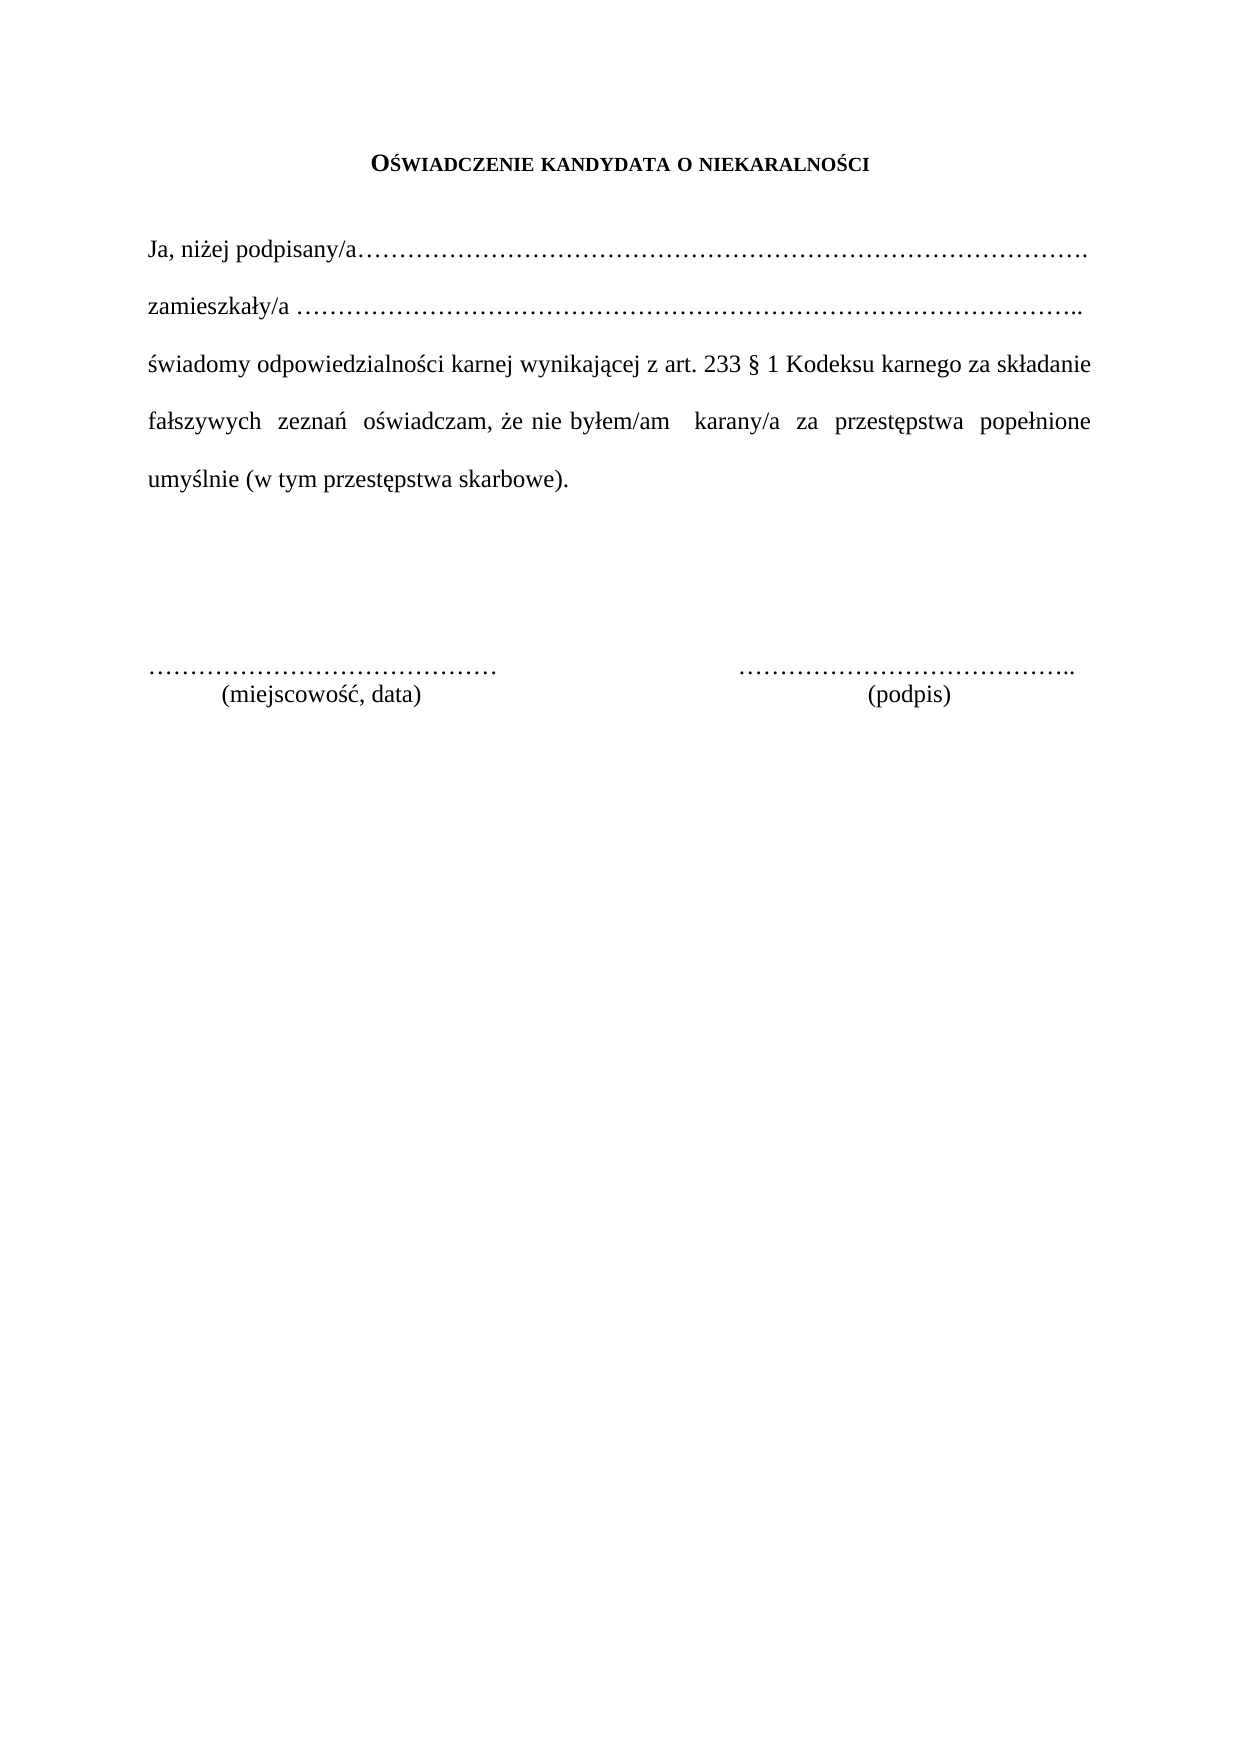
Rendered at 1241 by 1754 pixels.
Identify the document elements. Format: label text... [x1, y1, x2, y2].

text zamieszkały/a ………………………………………………………………………………….. [148, 291, 1093, 320]
text Oświadczenie kandydata o niekaralności [148, 148, 1093, 176]
text …………………………………… ………………………………….. [148, 651, 1093, 679]
text (miejscowość, data) (podpis) [148, 679, 1093, 708]
text Ja, niżej podpisany/a……………………………………………………………………………. [148, 234, 1093, 263]
text świadomy odpowiedzialności karnej wynikającej z art. 233 § 1 Kodeksu karnego za składanie fałszywych zeznań oświadczam, że nie byłem/am karany/a za przestępstwa popełnione umyślnie (w tym przestępstwa skarbowe). [148, 349, 1093, 493]
